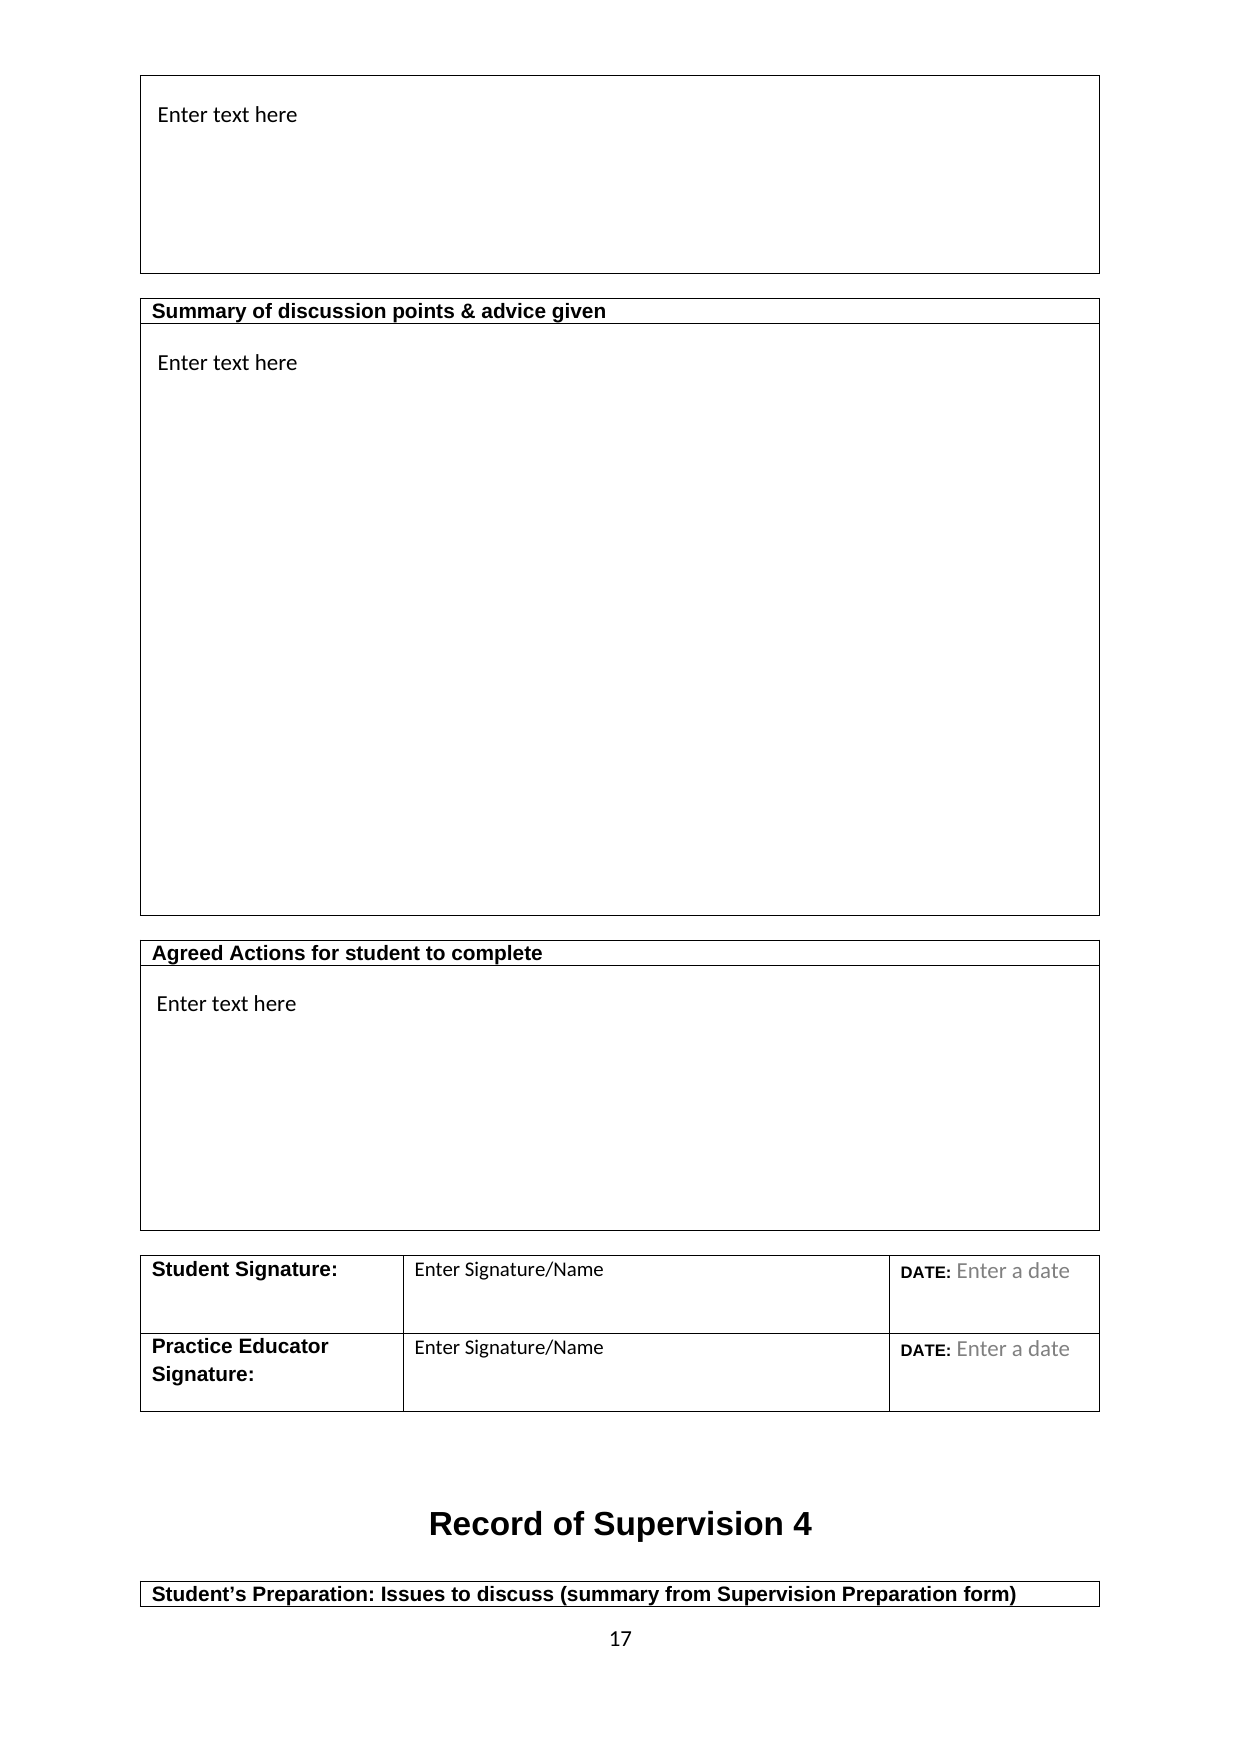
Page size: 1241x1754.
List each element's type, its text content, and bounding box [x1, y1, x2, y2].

table_header Summary of discussion points & advice given [141, 299, 1099, 323]
table_cell [141, 324, 1099, 914]
table_header Student Signature: [141, 1256, 403, 1333]
table_cell DATE: [890, 1334, 1099, 1411]
table_header DATE: [890, 1256, 1099, 1333]
table_cell Practice Educator Signature: [141, 1334, 403, 1411]
table_header Student’s Preparation: Issues to discuss (summary from Supervision Preparation form) [141, 1582, 1099, 1606]
text Record of Supervision 4 [75, 1504, 1165, 1542]
table_cell [141, 966, 1099, 1230]
table_header Agreed Actions for student to complete [141, 941, 1099, 964]
table_cell [141, 76, 1099, 273]
